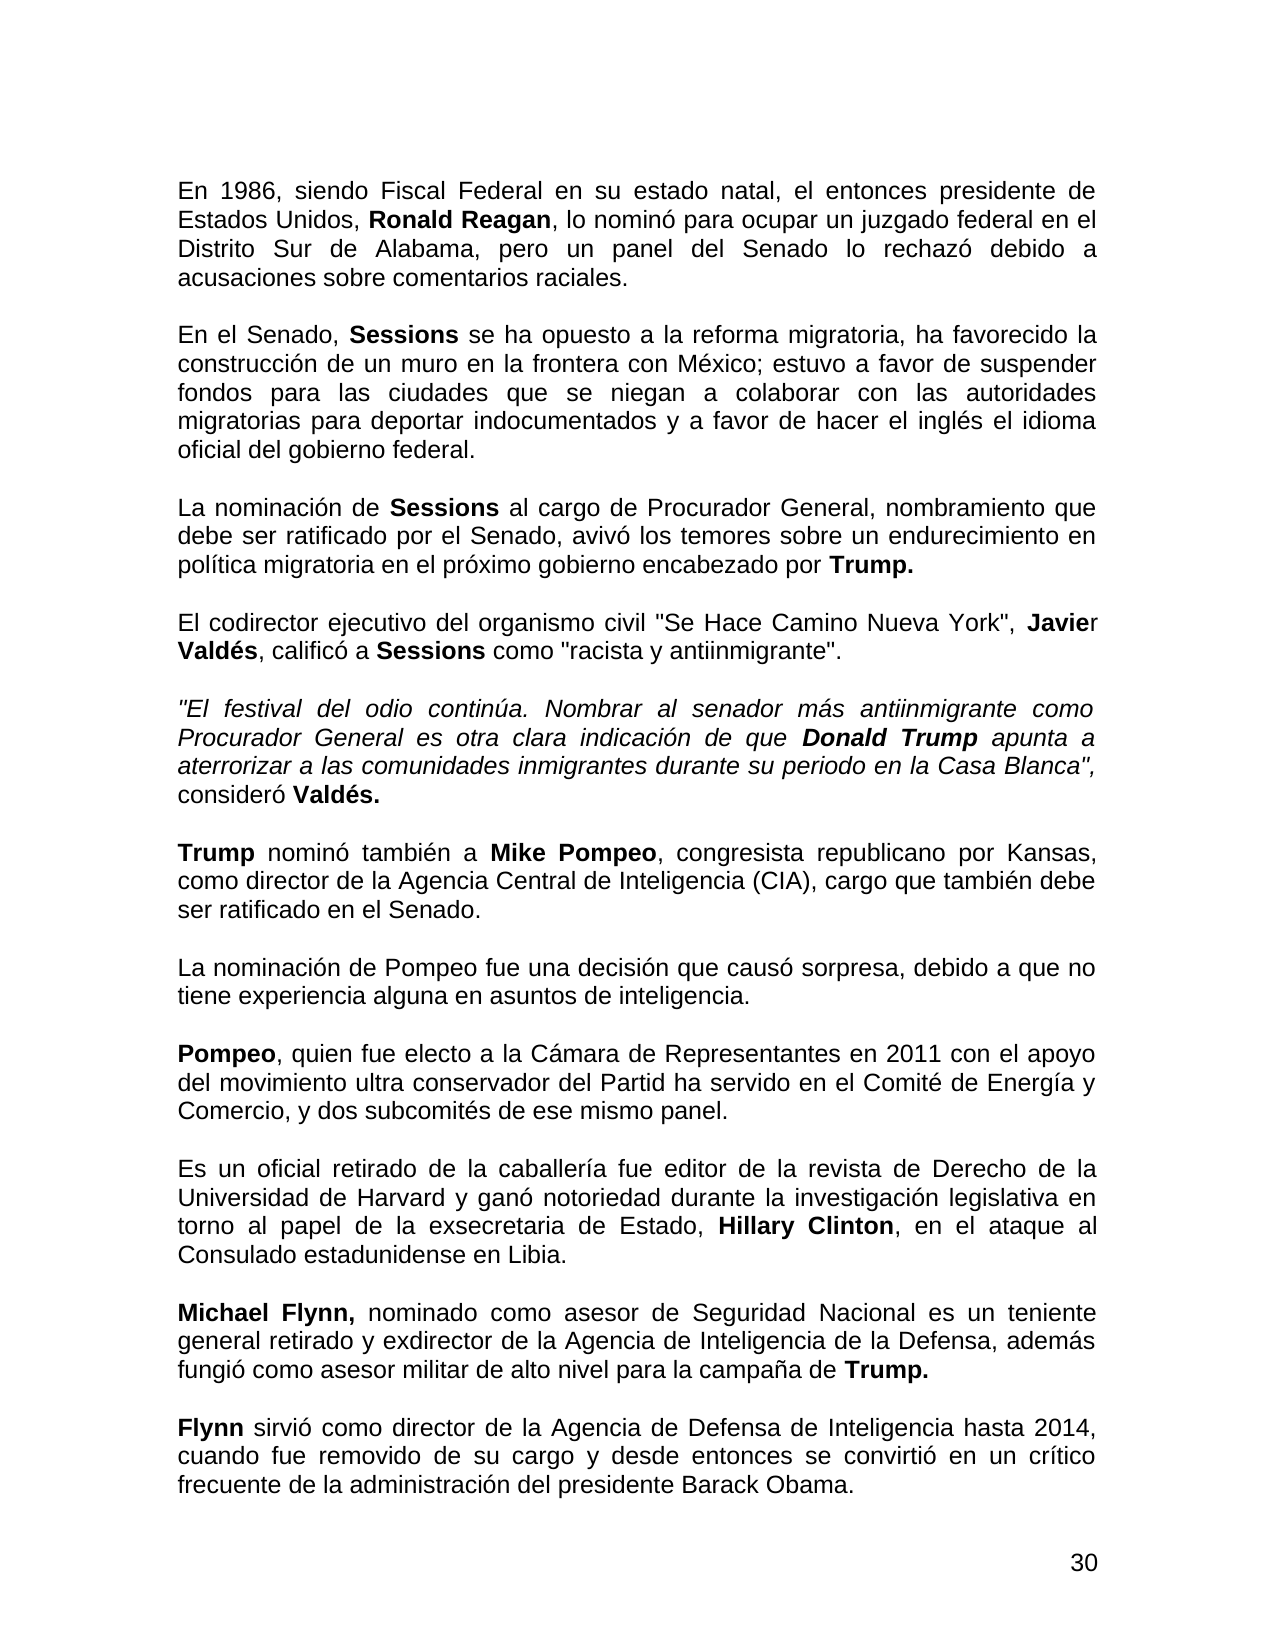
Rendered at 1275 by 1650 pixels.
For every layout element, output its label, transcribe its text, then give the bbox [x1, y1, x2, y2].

text Pompeo, quien fue electo a la Cámara de Representantes en 2011 con el apoyo del movimiento ultra conservador del Partid ha servido en el Comité de Energía y Comercio, y dos subcomités de ese mismo panel. [177, 1039, 1098, 1125]
text Trump nominó también a Mike Pompeo, congresista republicano por Kansas, como director de la Agencia Central de Inteligencia (CIA), cargo que también debe ser ratificado en el Senado. [177, 838, 1098, 924]
text Flynn sirvió como director de la Agencia de Defensa de Inteligencia hasta 2014, cuando fue removido de su cargo y desde entonces se convirtió en un crítico frecuente de la administración del presidente Barack Obama. [177, 1413, 1098, 1499]
text La nominación de Sessions al cargo de Procurador General, nombramiento que debe ser ratificado por el Senado, avivó los temores sobre un endurecimiento en política migratoria en el próximo gobierno encabezado por Trump. [177, 493, 1098, 579]
text Michael Flynn, nominado como asesor de Seguridad Nacional es un teniente general retirado y exdirector de la Agencia de Inteligencia de la Defensa, además fungió como asesor militar de alto nivel para la campaña de Trump. [177, 1298, 1098, 1384]
text Es un oficial retirado de la caballería fue editor de la revista de Derecho de la Universidad de Harvard y ganó notoriedad durante la investigación legislativa en torno al papel de la exsecretaria de Estado, Hillary Clinton, en el ataque al Consulado estadunidense en Libia. [177, 1154, 1098, 1269]
text En el Senado, Sessions se ha opuesto a la reforma migratoria, ha favorecido la construcción de un muro en la frontera con México; estuvo a favor de suspender fondos para las ciudades que se niegan a colaborar con las autoridades migratorias para deportar indocumentados y a favor de hacer el inglés el idioma oficial del gobierno federal. [177, 320, 1098, 464]
text El codirector ejecutivo del organismo civil "Se Hace Camino Nueva York", Javier Valdés, calificó a Sessions como "racista y antiinmigrante". [177, 608, 1098, 665]
text En 1986, siendo Fiscal Federal en su estado natal, el entonces presidente de Estados Unidos, Ronald Reagan, lo nominó para ocupar un juzgado federal en el Distrito Sur de Alabama, pero un panel del Senado lo rechazó debido a acusaciones sobre comentarios raciales. [177, 176, 1098, 291]
text "El festival del odio continúa. Nombrar al senador más antiinmigrante como Procurador General es otra clara indicación de que Donald Trump apunta a aterrorizar a las comunidades inmigrantes durante su periodo en la Casa Blanca", consideró Valdés. [177, 694, 1098, 809]
text La nominación de Pompeo fue una decisión que causó sorpresa, debido a que no tiene experiencia alguna en asuntos de inteligencia. [177, 953, 1098, 1010]
